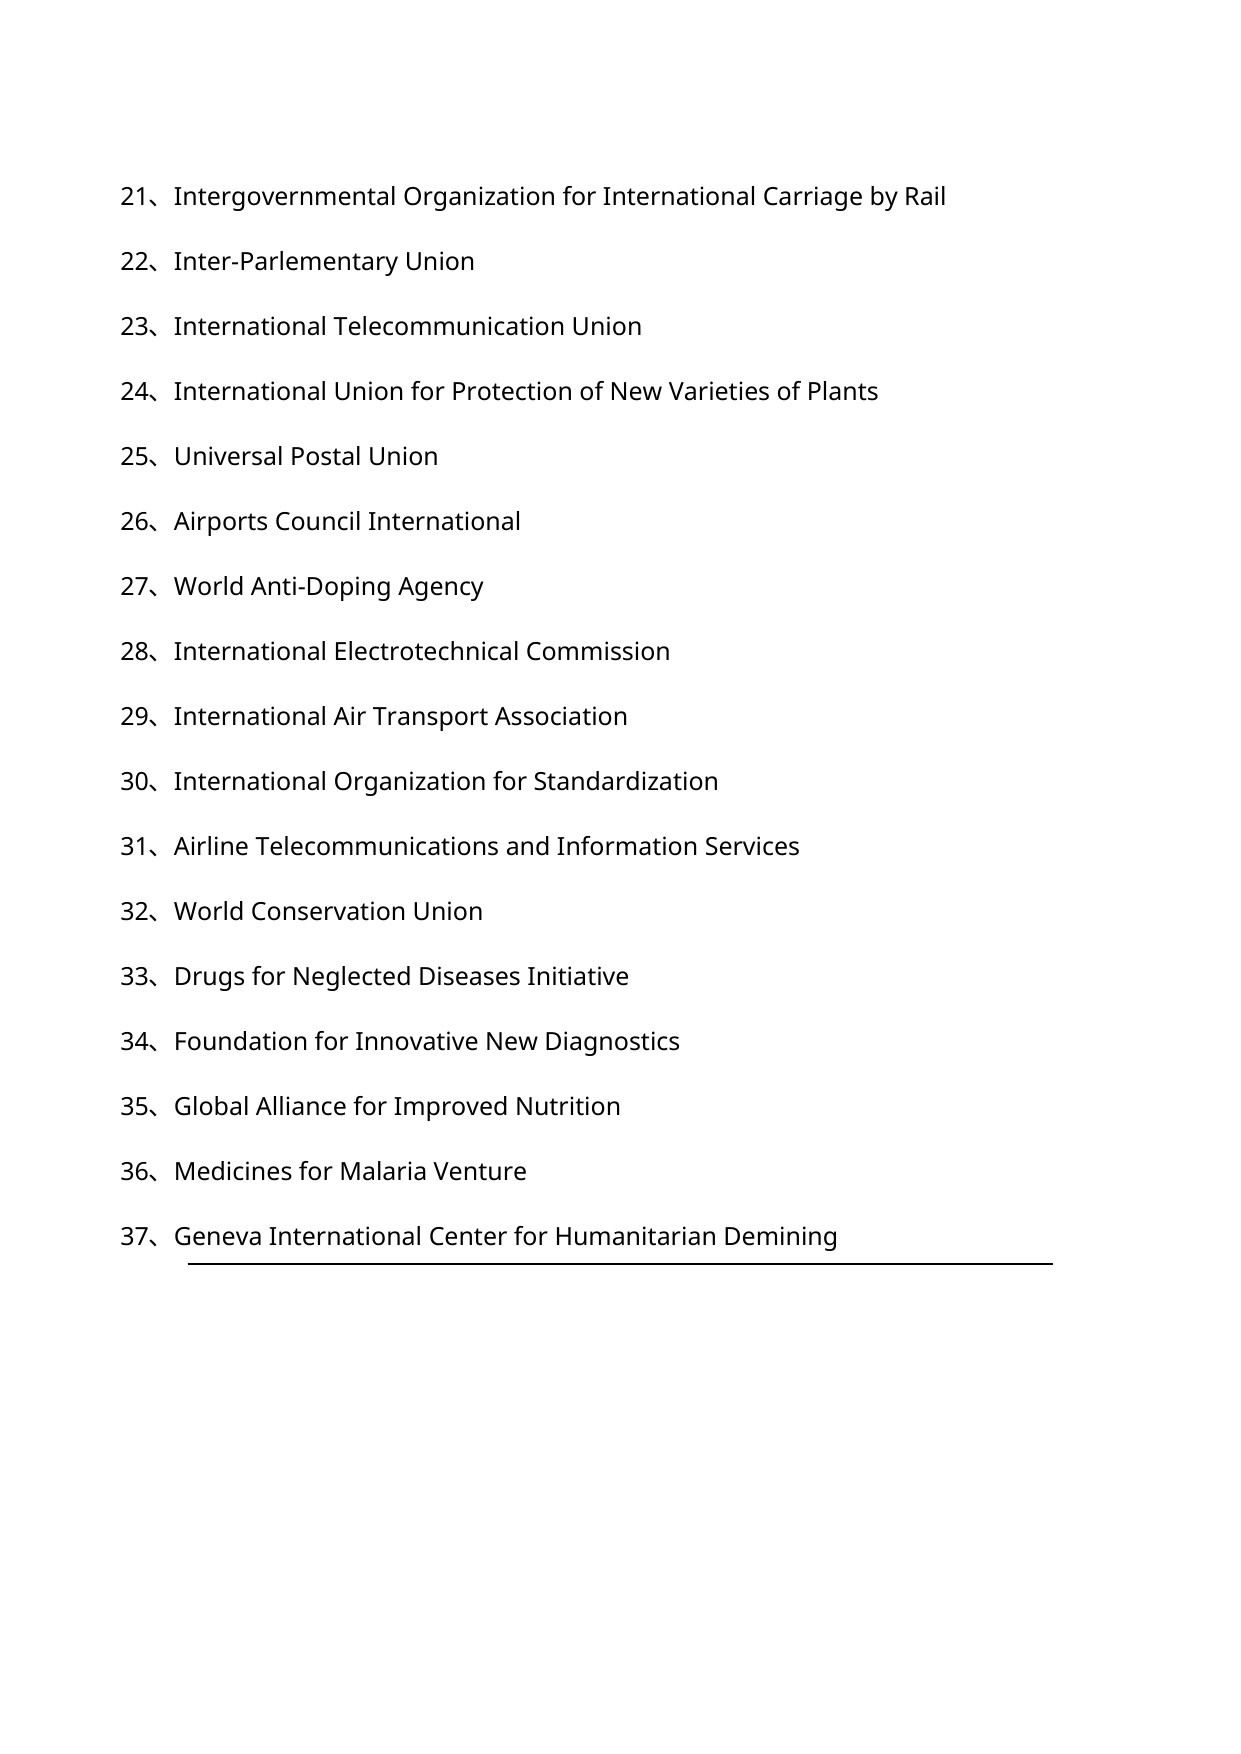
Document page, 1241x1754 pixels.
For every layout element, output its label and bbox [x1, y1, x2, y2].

table_cell [120, 162, 1120, 1267]
